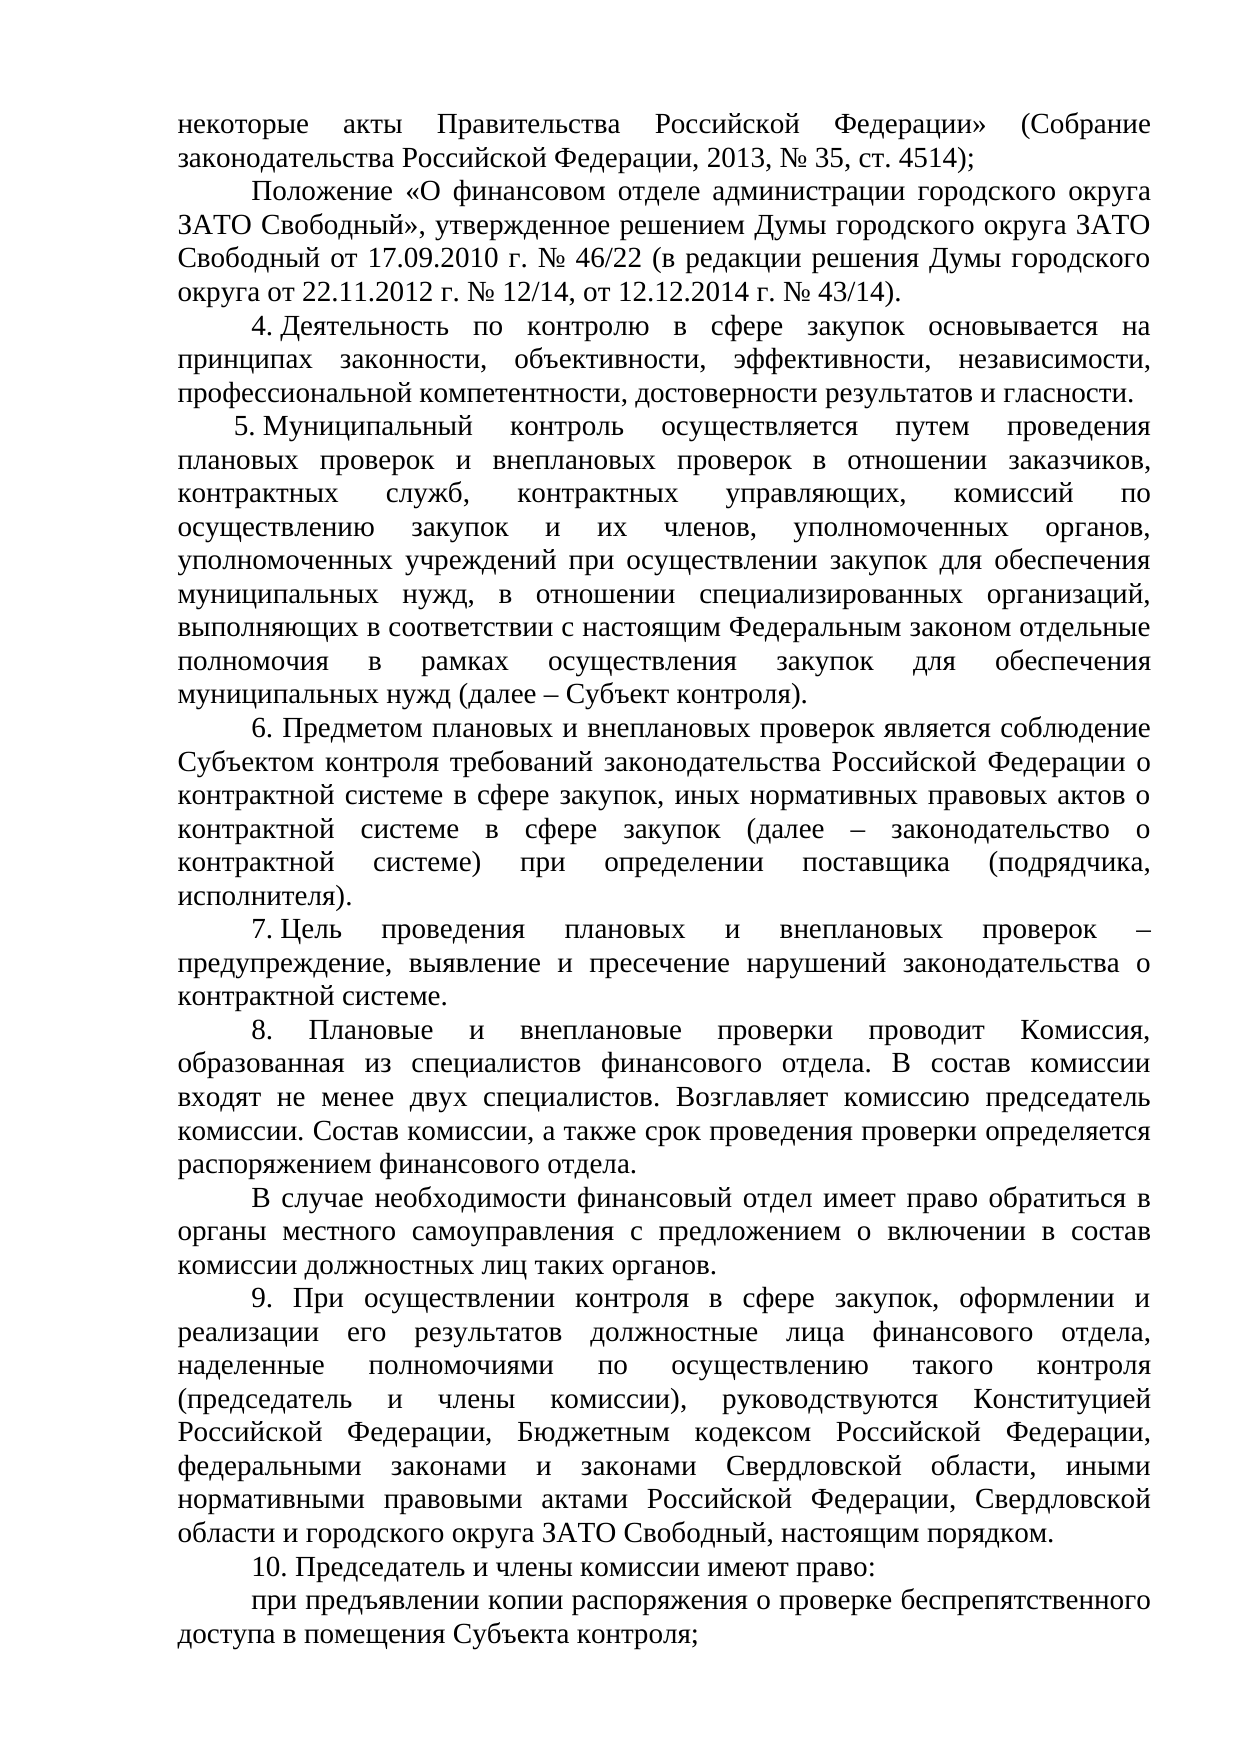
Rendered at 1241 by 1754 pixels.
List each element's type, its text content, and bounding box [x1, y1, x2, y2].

text 9. При осуществлении контроля в сфере закупок, оформлении и реализации его результатов должностные лица финансового отдела, наделенные полномочиями по осуществлению такого контроля (председатель и члены комиссии), руководствуются Конституцией Российской Федерации, Бюджетным кодексом Российской Федерации, федеральными законами и законами Свердловской области, иными нормативными правовыми актами Российской Федерации, Свердловской области и городского округа ЗАТО Свободный, настоящим порядком. [177, 1280, 1152, 1549]
text при предъявлении копии распоряжения о проверке беспрепятственного доступа в помещения Субъекта контроля; [177, 1582, 1152, 1649]
text 10. Председатель и члены комиссии имеют право: [177, 1549, 1152, 1582]
text 7. Цель проведения плановых и внеплановых проверок – предупреждение, выявление и пресечение нарушений законодательства о контрактной системе. [177, 911, 1152, 1012]
text 5. Муниципальный контроль осуществляется путем проведения плановых проверок и внеплановых проверок в отношении заказчиков, контрактных служб, контрактных управляющих, комиссий по осуществлению закупок и их членов, уполномоченных органов, уполномоченных учреждений при осуществлении закупок для обеспечения муниципальных нужд, в отношении специализированных организаций, выполняющих в соответствии с настоящим Федеральным законом отдельные полномочия в рамках осуществления закупок для обеспечения муниципальных нужд (далее – Субъект контроля). [177, 408, 1152, 710]
text Положение «О финансовом отделе администрации городского округа ЗАТО Свободный», утвержденное решением Думы городского округа ЗАТО Свободный от 17.09.2010 г. № 46/22 (в редакции решения Думы городского округа от 22.11.2012 г. № 12/14, от 12.12.2014 г. № 43/14). [177, 173, 1152, 308]
text 4. Деятельность по контролю в сфере закупок основывается на принципах законности, объективности, эффективности, независимости, профессиональной компетентности, достоверности результатов и гласности. [177, 308, 1152, 408]
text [177, 106, 1152, 173]
text 8. Плановые и внеплановые проверки проводит Комиссия, образованная из специалистов финансового отдела. В состав комиссии входят не менее двух специалистов. Возглавляет комиссию председатель комиссии. Состав комиссии, а также срок проведения проверки определяется распоряжением финансового отдела. [177, 1012, 1152, 1180]
text 6. Предметом плановых и внеплановых проверок является соблюдение Субъектом контроля требований законодательства Российской Федерации о контрактной системе в сфере закупок, иных нормативных правовых актов о контрактной системе в сфере закупок (далее – законодательство о контрактной системе) при определении поставщика (подрядчика, исполнителя). [177, 710, 1152, 911]
text В случае необходимости финансовый отдел имеет право обратиться в органы местного самоуправления с предложением о включении в состав комиссии должностных лиц таких органов. [177, 1180, 1152, 1280]
